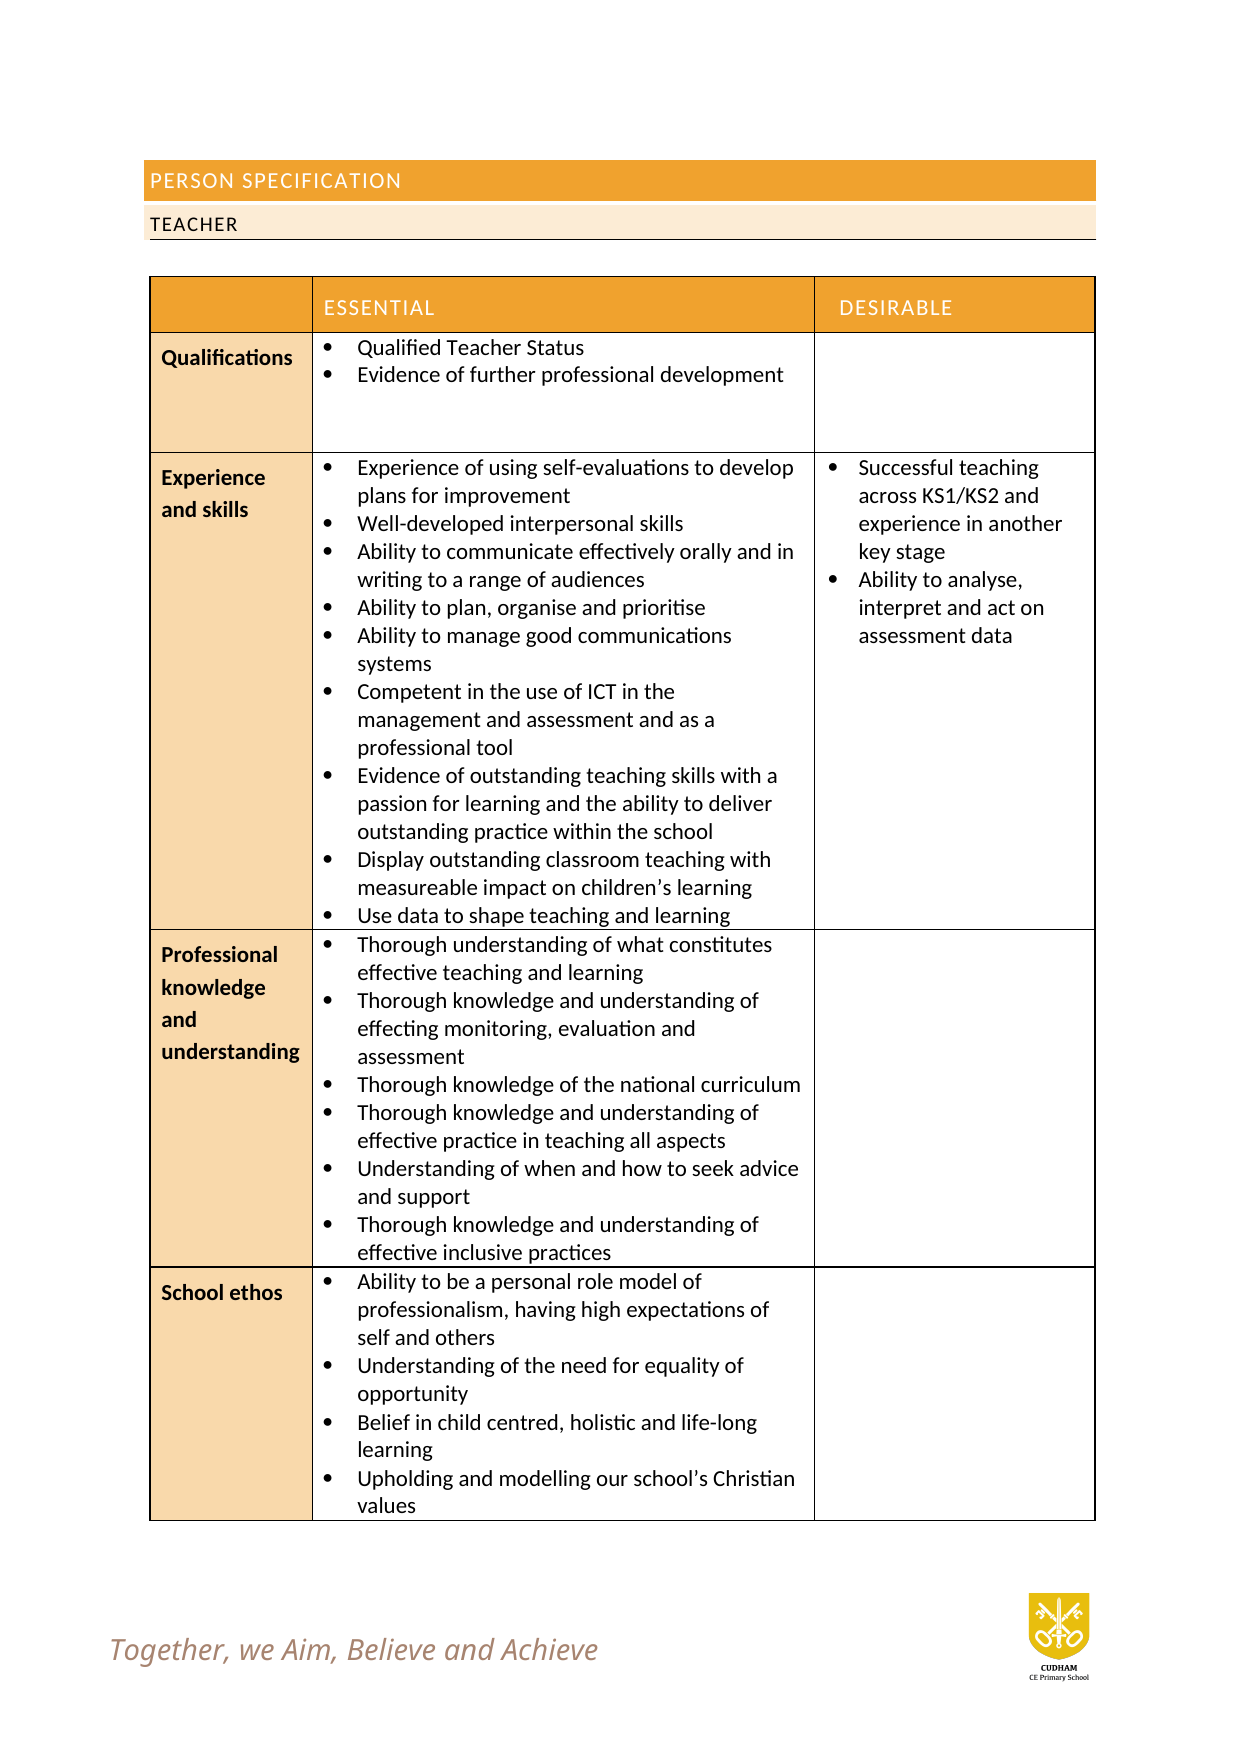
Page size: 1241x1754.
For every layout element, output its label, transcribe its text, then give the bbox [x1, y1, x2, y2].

table_cell Successful teaching across KS1/KS2 and experience in another key stage Ability to analyse, interpret and act on assessment data [815, 453, 1094, 929]
table_cell Thorough understanding of what constitutes effective teaching and learning Thorough knowledge and understanding of effecting monitoring, evaluation and assessment Thorough knowledge of the national curriculum Thorough knowledge and understanding of effective practice in teaching all aspects Understanding of when and how to seek advice and support Thorough knowledge and understanding of effective inclusive practices [313, 930, 814, 1266]
picture [1027, 1591, 1091, 1684]
table_cell Professional knowledge and understanding [151, 930, 312, 1266]
table_header [151, 277, 312, 332]
subtitle TEACHER [150, 211, 1090, 239]
table_cell [815, 333, 1094, 452]
table_header Essential [313, 277, 814, 332]
table_cell Qualifications [151, 333, 312, 452]
table_cell Ability to be a personal role model of professionalism, having high expectations of self and others Understanding of the need for equality of opportunity Belief in child centred, holistic and life-long learning Upholding and modelling our school’s Christian values [313, 1268, 814, 1520]
table_cell Experience and skills [151, 453, 312, 929]
table_cell Experience of using self-evaluations to develop plans for improvement Well-developed interpersonal skills Ability to communicate effectively orally and in writing to a range of audiences Ability to plan, organise and prioritise Ability to manage good communications systems Competent in the use of ICT in the management and assessment and as a professional tool Evidence of outstanding teaching skills with a passion for learning and the ability to deliver outstanding practice within the school Display outstanding classroom teaching with measureable impact on children’s learning Use data to shape teaching and learning [313, 453, 814, 929]
table_cell [815, 1268, 1094, 1520]
subtitle PERSON SPECIFICATION [150, 167, 1090, 195]
table_cell [815, 930, 1094, 1266]
table_cell Qualified Teacher Status Evidence of further professional development [313, 333, 814, 452]
table_header Desirable [815, 277, 1094, 332]
table_cell School ethos [151, 1268, 312, 1520]
